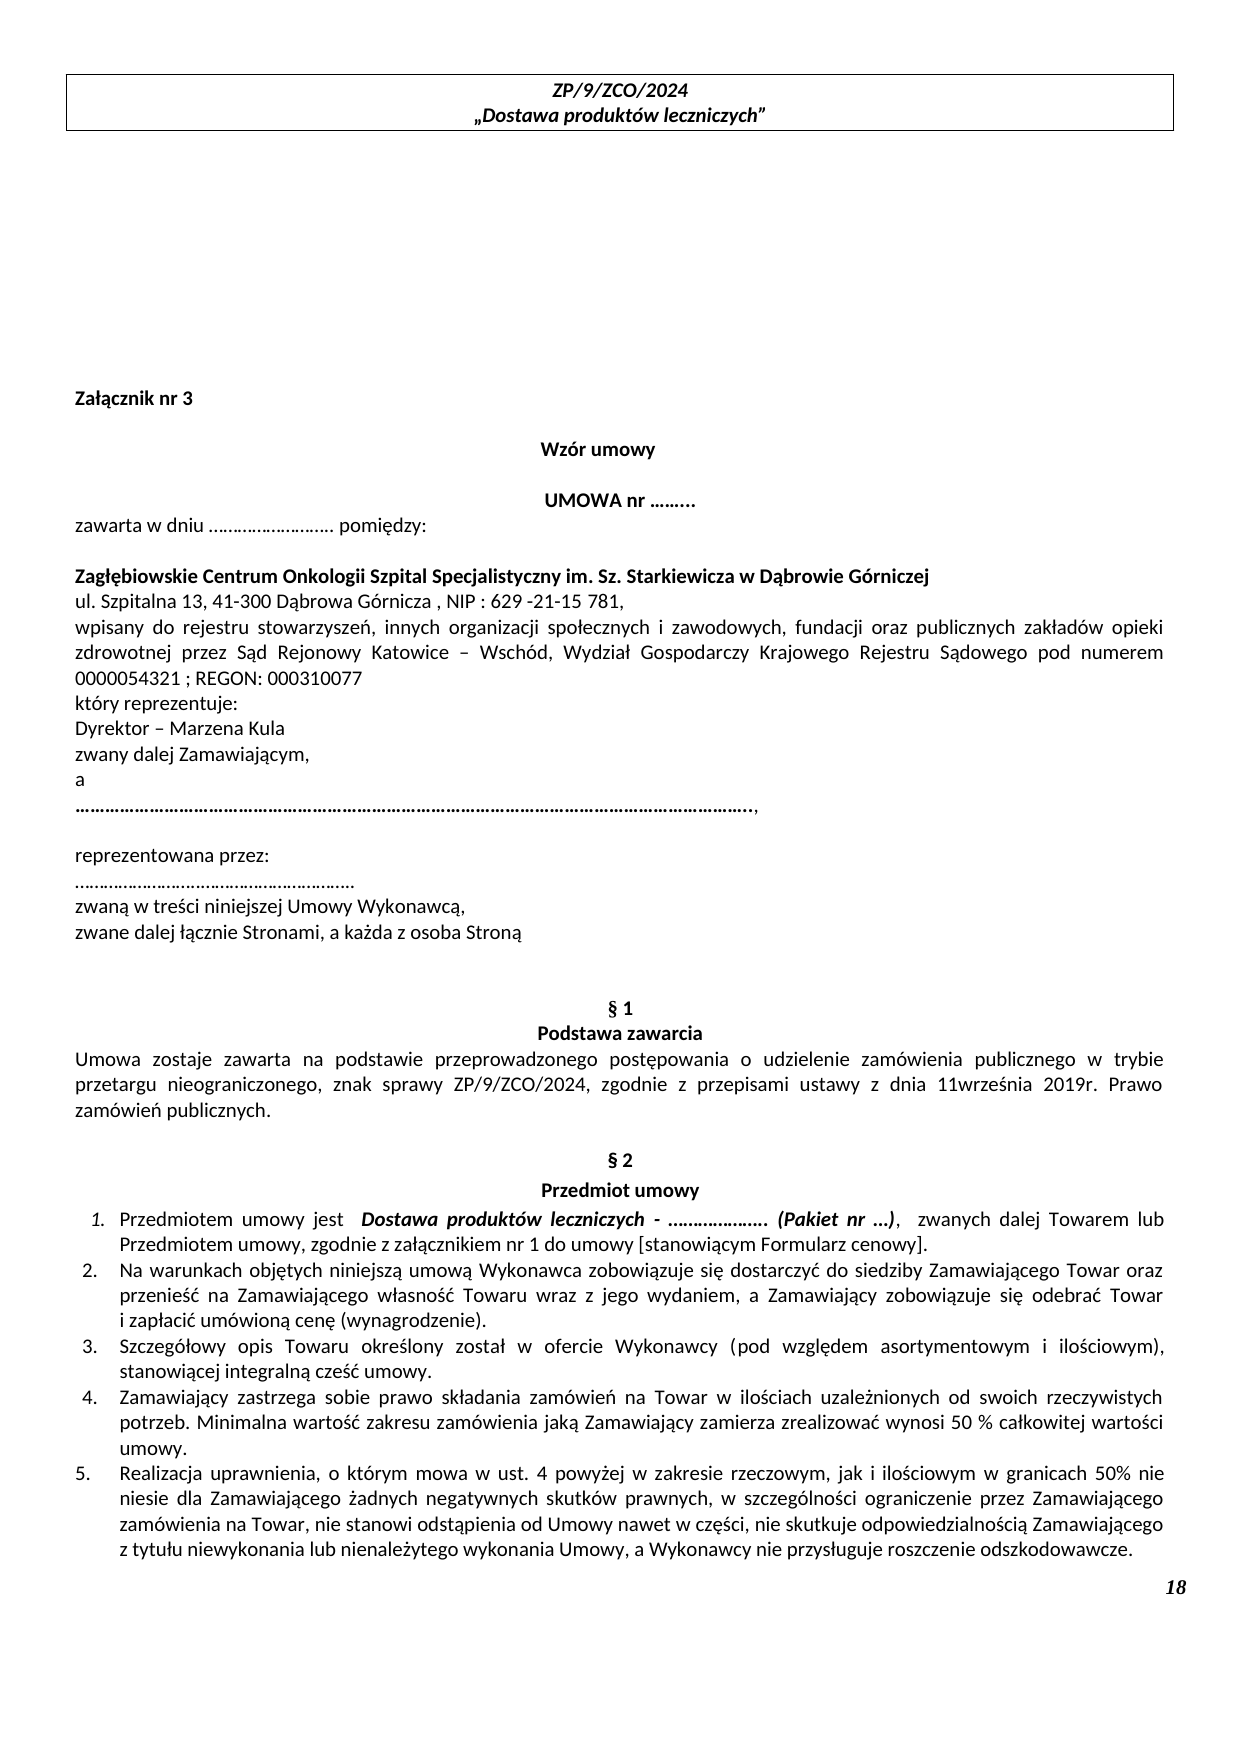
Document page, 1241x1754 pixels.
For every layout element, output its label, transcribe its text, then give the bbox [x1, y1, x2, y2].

text Zagłębiowskie Centrum Onkologii Szpital Specjalistyczny im. Sz. Starkiewicza w Dąbrowie Górniczej [75, 563, 1165, 588]
text Wzór umowy [75, 436, 1121, 461]
text wpisany do rejestru stowarzyszeń, innych organizacji społecznych i zawodowych, fundacji oraz publicznych zakładów opieki zdrowotnej przez Sąd Rejonowy Katowice – Wschód, Wydział Gospodarczy Krajowego Rejestru Sądowego pod numerem 0000054321 ; REGON: 000310077 [75, 614, 1165, 690]
list Przedmiotem umowy jest Dostawa produktów leczniczych - ……………….. (Pakiet nr …), zwanych dalej Towarem lub Przedmiotem umowy, zgodnie z załącznikiem nr 1 do umowy [stanowiącym Formularz cenowy]. [90, 1206, 1165, 1257]
text Podstawa zawarcia [75, 1021, 1165, 1046]
text a [75, 766, 1165, 792]
text § 2 [75, 1148, 1165, 1173]
list Szczegółowy opis Towaru określony został w ofercie Wykonawcy (pod względem asortymentowym i ilościowym), stanowiącej integralną cześć umowy. [82, 1333, 1165, 1384]
text 1 [75, 995, 1165, 1021]
list Realizacja uprawnienia, o którym mowa w ust. 4 powyżej w zakresie rzeczowym, jak i ilościowym w granicach 50% nie niesie dla Zamawiającego żadnych negatywnych skutków prawnych, w szczególności ograniczenie przez Zamawiającego zamówienia na Towar, nie stanowi odstąpienia od Umowy nawet w części, nie skutkuje odpowiedzialnością Zamawiającego z tytułu niewykonania lub nienależytego wykonania Umowy, a Wykonawcy nie przysługuje roszczenie odszkodowawcze. [75, 1460, 1165, 1562]
list Na warunkach objętych niniejszą umową Wykonawca zobowiązuje się dostarczyć do siedziby Zamawiającego Towar oraz przenieść na Zamawiającego własność Towaru wraz z jego wydaniem, a Zamawiający zobowiązuje się odebrać Towar i zapłacić umówioną cenę (wynagrodzenie). [82, 1257, 1165, 1333]
text ul. Szpitalna 13, 41-300 Dąbrowa Górnicza , NIP : 629 -21-15 781, [75, 588, 1165, 614]
text zwany dalej Zamawiającym, [75, 741, 1165, 766]
text który reprezentuje: [75, 690, 1165, 716]
text Umowa zostaje zawarta na podstawie przeprowadzonego postępowania o udzielenie zamówienia publicznego w trybie przetargu nieograniczonego, znak sprawy ZP/9/ZCO/2024, zgodnie z przepisami ustawy z dnia 11września 2019r. Prawo zamówień publicznych. [75, 1046, 1165, 1122]
list Zamawiający zastrzega sobie prawo składania zamówień na Towar w ilościach uzależnionych od swoich rzeczywistych potrzeb. Minimalna wartość zakresu zamówienia jaką Zamawiający zamierza zrealizować wynosi 50 % całkowitej wartości umowy. [82, 1384, 1165, 1460]
text Załącznik nr 3 [75, 385, 1121, 411]
text zwane dalej łącznie Stronami, a każda z osoba Stroną [75, 919, 1165, 944]
text Dyrektor – Marzena Kula [75, 716, 1165, 741]
text UMOWA nr ……... [75, 487, 1165, 512]
text reprezentowana przez: [75, 843, 1165, 868]
text ……………………………………………………………………………………………………………………….., [75, 792, 1165, 817]
text zawarta w dniu …………………….. pomiędzy: [75, 512, 1165, 538]
text Przedmiot umowy [75, 1177, 1165, 1202]
text ……………………..………………………….. [75, 868, 1165, 893]
text zwaną w treści niniejszej Umowy Wykonawcą, [75, 893, 1165, 919]
